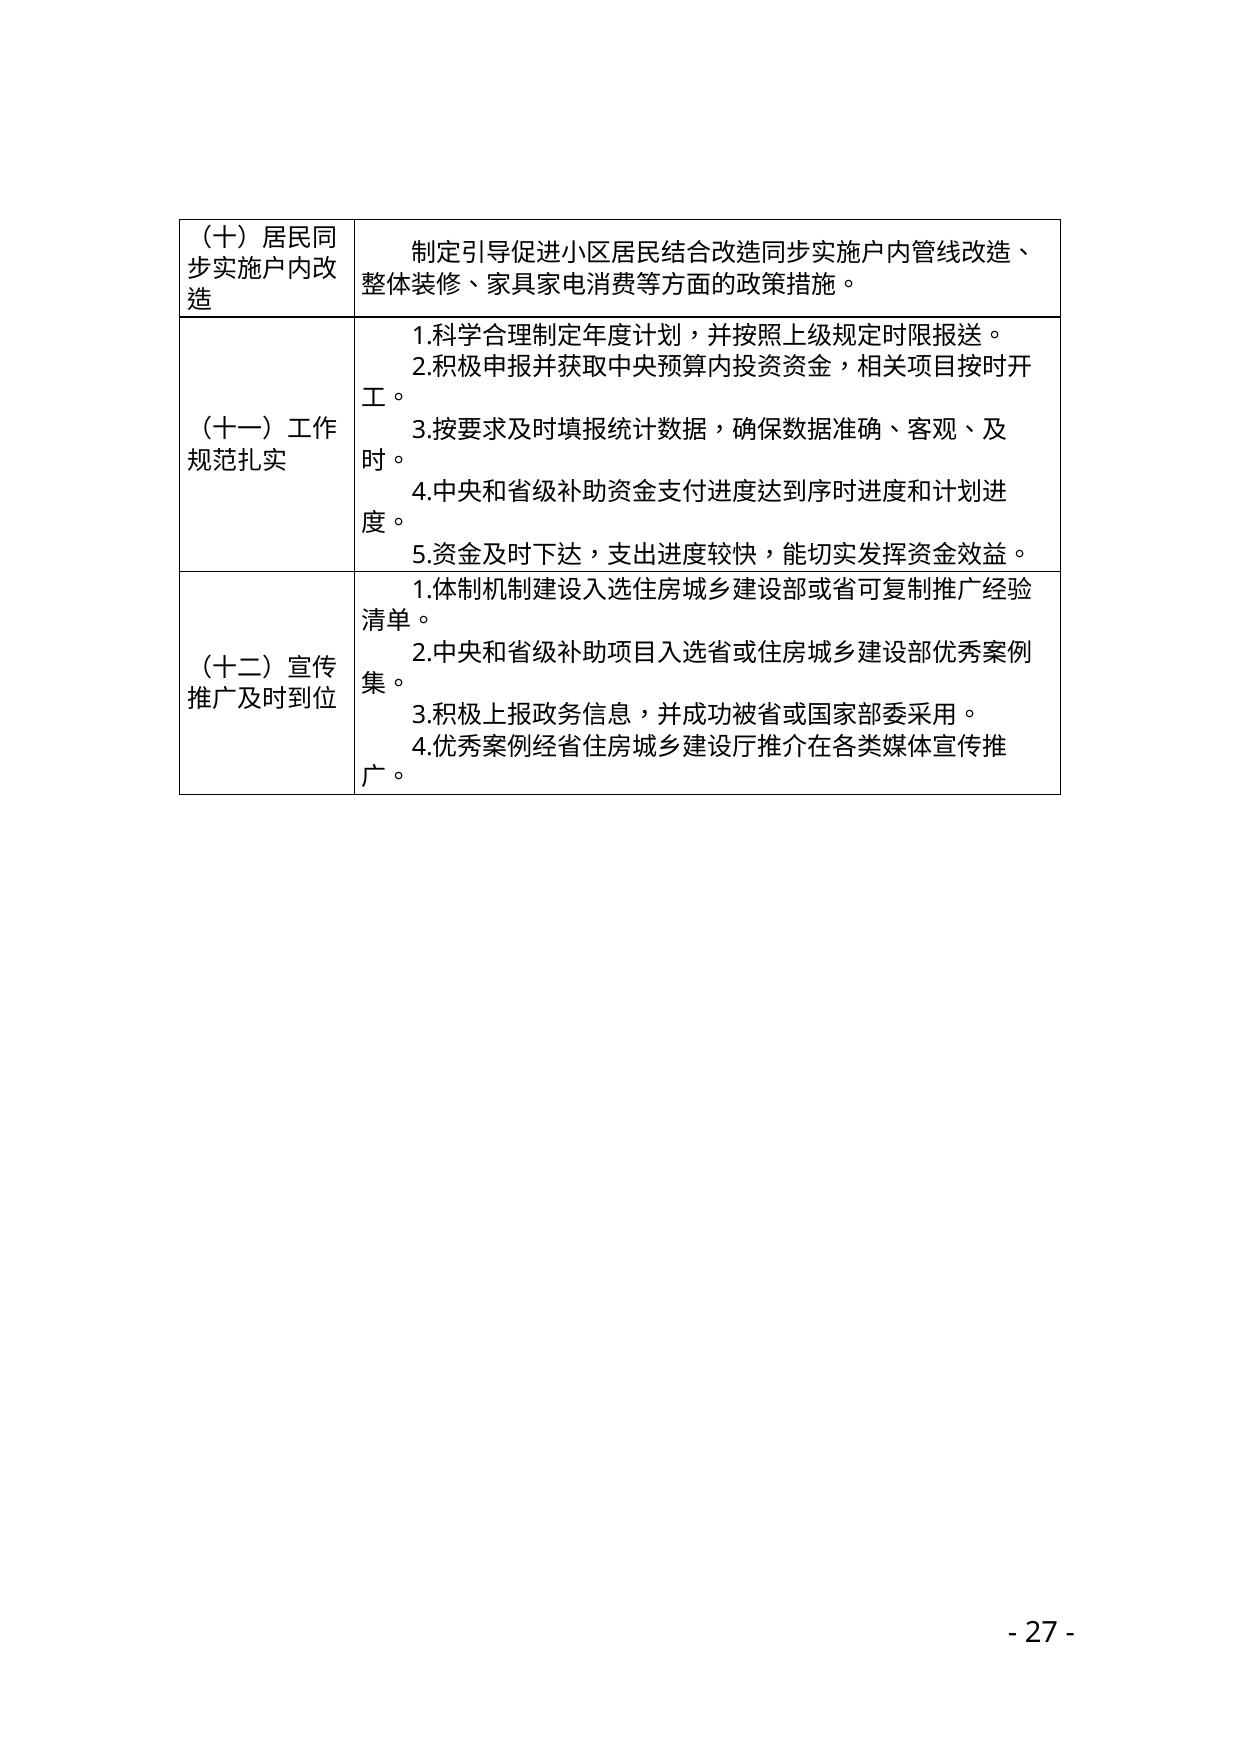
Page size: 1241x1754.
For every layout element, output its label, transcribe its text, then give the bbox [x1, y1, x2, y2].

table_cell 制定引导促进小区居民结合改造同步实施户内管线改造、整体装修、家具家电消费等方面的政策措施。 [355, 220, 1060, 316]
table_cell 1.科学合理制定年度计划，并按照上级规定时限报送。 2.积极申报并获取中央预算内投资资金，相关项目按时开工。 3.按要求及时填报统计数据，确保数据准确、客观、及时。 4.中央和省级补助资金支付进度达到序时进度和计划进度。 5.资金及时下达，支出进度较快，能切实发挥资金效益。 [355, 318, 1060, 571]
table_cell （十）居民同步实施户内改造 [180, 220, 354, 316]
table_cell （十二）宣传推广及时到位 [180, 572, 354, 793]
table_cell 1.体制机制建设入选住房城乡建设部或省可复制推广经验清单。 2.中央和省级补助项目入选省或住房城乡建设部优秀案例集。 3.积极上报政务信息，并成功被省或国家部委采用。 4.优秀案例经省住房城乡建设厅推介在各类媒体宣传推广。 [355, 572, 1060, 793]
table_cell （十一）工作规范扎实 [180, 318, 354, 571]
